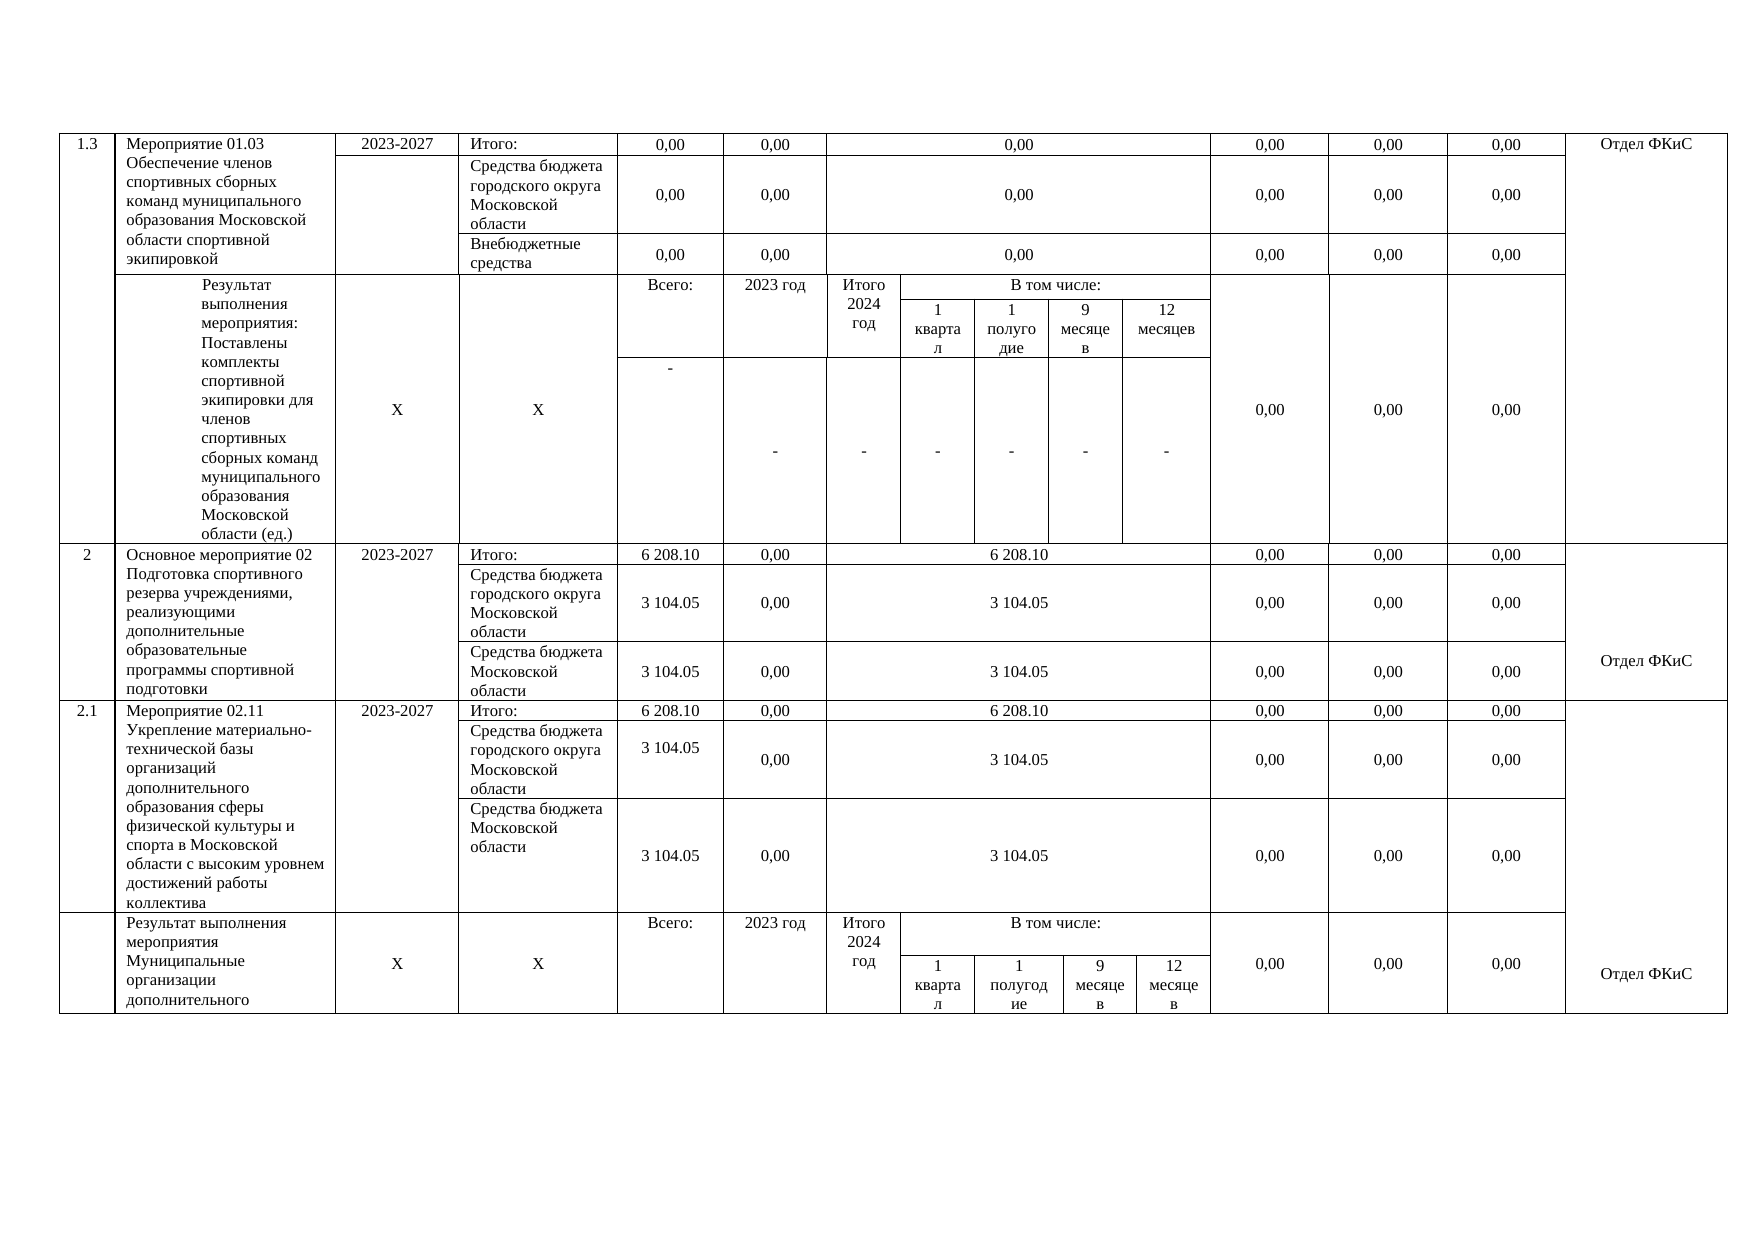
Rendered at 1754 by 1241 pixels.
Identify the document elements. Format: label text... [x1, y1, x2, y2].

table_cell 3 104.05 [618, 642, 723, 700]
table_cell 0,00 [724, 642, 826, 700]
table_cell - [1049, 358, 1122, 543]
table_cell [336, 156, 458, 274]
table_cell В том числе: [901, 275, 1210, 298]
table_cell 0,00 [1211, 156, 1328, 233]
table_cell 0,00 [827, 234, 1210, 274]
table_cell Отдел ФКиС [1566, 544, 1727, 700]
table_cell 0,00 [1329, 234, 1447, 274]
table_cell Мероприятие 02.11 Укрепление материально-технической базы организаций дополнительного образования сферы физической культуры и спорта в Московской области с высоким уровнем достижений работы коллектива [116, 701, 335, 912]
table_cell Средства бюджета городского округа Московской области [459, 721, 617, 798]
table_cell 6 208.10 [618, 544, 723, 563]
table_cell - [1123, 358, 1210, 543]
table_cell 1 полугодие [975, 956, 1063, 1013]
table_cell 0,00 [1211, 134, 1328, 155]
table_cell - [975, 358, 1048, 543]
table_cell 0,00 [1329, 721, 1447, 798]
table_cell 0,00 [1211, 275, 1329, 543]
table_cell 0,00 [1448, 913, 1565, 1013]
table_cell 2023 год [724, 913, 826, 1013]
table_cell Итого 2024 год [828, 275, 900, 357]
table_cell 3 104.05 [618, 721, 723, 798]
table_cell 9 месяцев [1049, 300, 1122, 357]
table_cell Х [336, 913, 458, 1013]
table_cell Х [336, 275, 459, 543]
table_cell 0,00 [724, 721, 826, 798]
table_cell 1.3 [60, 134, 114, 543]
table_cell 0,00 [1211, 234, 1328, 274]
table_cell Х [460, 275, 617, 543]
table_cell 0,00 [618, 134, 723, 155]
table_cell Итого: [459, 134, 617, 155]
table_cell 0,00 [1329, 544, 1447, 563]
table_cell 3 104.05 [618, 799, 723, 912]
table_cell 0,00 [618, 234, 723, 274]
table_cell Всего: [618, 913, 723, 1013]
table_cell Результат выполнения мероприятия: Поставлены комплекты спортивной экипировки для членов спортивных сборных команд муниципального образования Московской области (ед.) [116, 275, 335, 543]
table_cell 0,00 [1448, 799, 1565, 912]
table_cell 3 104.05 [827, 721, 1210, 798]
table_cell 0,00 [1448, 544, 1565, 563]
table_cell 0,00 [1448, 275, 1565, 543]
table_cell 0,00 [724, 156, 826, 233]
table_cell Итого 2024 год [827, 913, 900, 1013]
table_cell 2023-2027 [336, 544, 458, 700]
table_cell 0,00 [618, 156, 723, 233]
table_cell 0,00 [1448, 701, 1565, 720]
table_cell 0,00 [1448, 156, 1565, 233]
table_cell 0,00 [1329, 913, 1447, 1013]
table_cell 0,00 [827, 134, 1210, 155]
table_cell 9 месяцев [1064, 956, 1136, 1013]
table_cell Х [459, 913, 617, 1013]
table_cell 0,00 [724, 565, 826, 641]
table_cell В том числе: [901, 913, 1210, 955]
table_cell 0,00 [724, 544, 826, 563]
table_cell 0,00 [1448, 234, 1565, 274]
table_cell 0,00 [724, 799, 826, 912]
table_cell 2023 год [724, 275, 827, 357]
table_cell Средства бюджета городского округа Московской области [459, 565, 617, 641]
table_cell 0,00 [1448, 642, 1565, 700]
table_cell Отдел ФКиС [1566, 701, 1727, 1013]
table_cell - [618, 358, 723, 543]
table_cell Всего: [618, 275, 723, 357]
table_cell 6 208.10 [827, 701, 1210, 720]
table_cell 0,00 [1211, 642, 1328, 700]
table_cell 0,00 [1448, 565, 1565, 641]
table_cell 0,00 [1211, 799, 1328, 912]
table_cell Отдел ФКиС [1566, 134, 1727, 543]
table_cell 6 208.10 [618, 701, 723, 720]
table_cell 0,00 [1211, 913, 1328, 1013]
table_cell 0,00 [1330, 275, 1447, 543]
table_cell Итого: [459, 701, 617, 720]
table_cell 3 104.05 [827, 565, 1210, 641]
table_cell 0,00 [1329, 642, 1447, 700]
table_cell 0,00 [827, 156, 1210, 233]
table_cell 2023-2027 [336, 701, 458, 912]
table_cell 0,00 [1448, 721, 1565, 798]
table_cell - [827, 358, 900, 543]
table_cell Средства бюджета городского округа Московской области [459, 156, 617, 233]
table_cell Средства бюджета Московской области [459, 642, 617, 700]
table_cell 0,00 [1448, 134, 1565, 155]
table_cell 3 104.05 [827, 642, 1210, 700]
table_cell 0,00 [1211, 721, 1328, 798]
table_cell 0,00 [724, 134, 826, 155]
table_cell Итого: [459, 544, 617, 563]
table_cell 0,00 [1329, 156, 1447, 233]
table_cell 2 [60, 544, 114, 700]
table_cell 0,00 [1329, 565, 1447, 641]
table_cell 3 104.05 [827, 799, 1210, 912]
table_cell 2.1 [60, 701, 114, 912]
table_cell 1 полугодие [975, 300, 1048, 357]
table_cell - [724, 358, 826, 543]
table_cell 1 квартал [901, 300, 974, 357]
table_cell 0,00 [1211, 565, 1328, 641]
table_cell 0,00 [1329, 701, 1447, 720]
table_cell 0,00 [724, 234, 826, 274]
table_cell - [901, 358, 974, 543]
table_cell Результат выполнения мероприятия Муниципальные организации дополнительного образования сферы физической культуры и спорта Московской области с высоким уровнем достижений работы коллектива, в отношении которых проведены мероприятия по укреплению материально-технической базы, ед. [116, 913, 335, 1013]
table_cell 1 квартал [901, 956, 974, 1013]
table_cell Мероприятие 01.03 Обеспечение членов спортивных сборных команд муниципального образования Московской области спортивной экипировкой [116, 134, 335, 274]
table_cell 0,00 [1329, 799, 1447, 912]
table_cell Основное мероприятие 02 Подготовка спортивного резерва учреждениями, реализующими дополнительные образовательные программы спортивной подготовки [116, 544, 335, 700]
table_cell 0,00 [724, 701, 826, 720]
table_cell 12 месяцев [1123, 300, 1210, 357]
table_cell 2023-2027 [336, 134, 458, 155]
table_cell 3 104.05 [618, 565, 723, 641]
table_cell 0,00 [1329, 134, 1447, 155]
table_cell Средства бюджета Московской области [459, 799, 617, 912]
table_cell Внебюджетные средства [459, 234, 617, 274]
table_cell [60, 913, 114, 1013]
table_cell 6 208.10 [827, 544, 1210, 563]
table_cell 0,00 [1211, 544, 1328, 563]
table_cell 0,00 [1211, 701, 1328, 720]
table_cell 12 месяцев [1137, 956, 1210, 1013]
